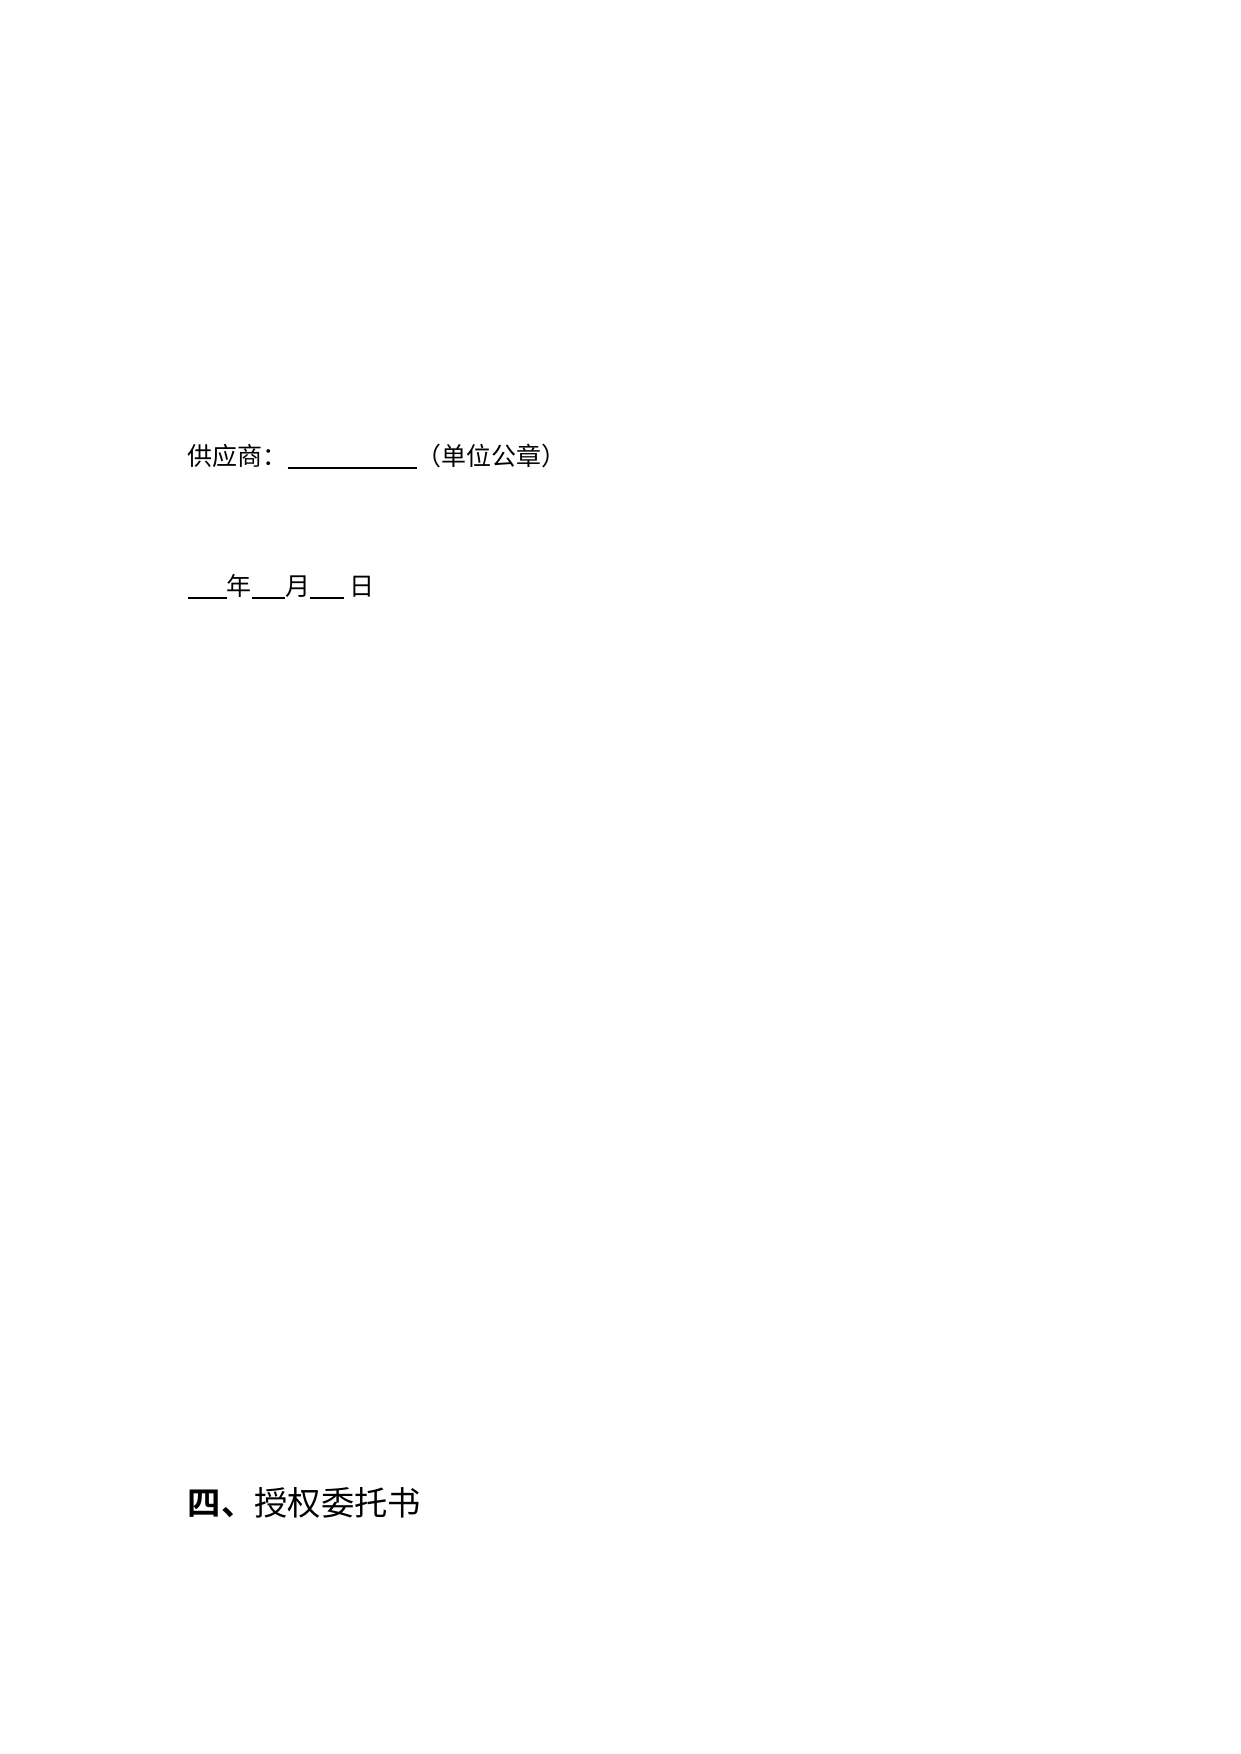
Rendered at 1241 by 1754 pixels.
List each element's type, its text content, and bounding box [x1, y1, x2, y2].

text 年 月 日 [187, 552, 1053, 617]
text 四、授权委托书 [187, 1468, 1053, 1533]
text 供应商： （单位公章） [187, 422, 1053, 487]
